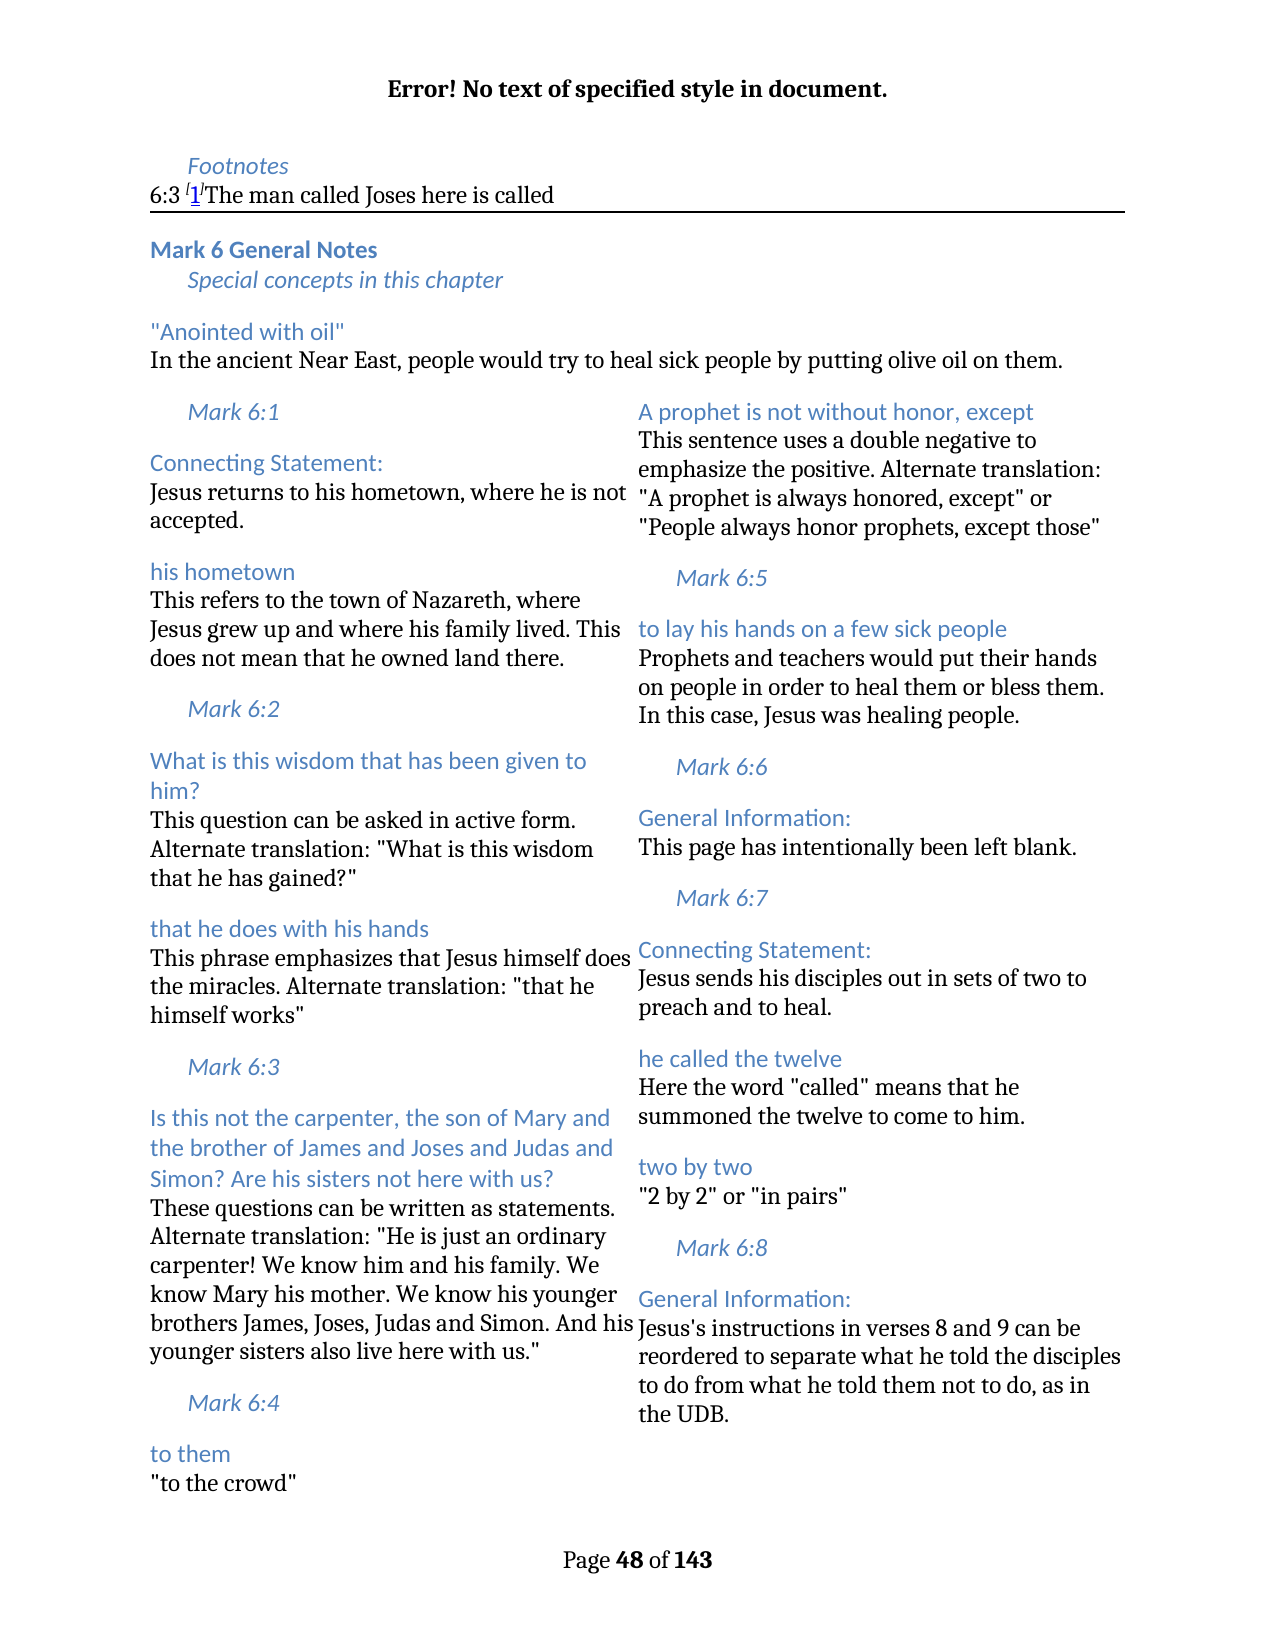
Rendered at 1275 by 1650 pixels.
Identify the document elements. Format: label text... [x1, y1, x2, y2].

text Jesus returns to his hometown, where he is not accepted. [150, 478, 637, 535]
subtitle Connecting Statement: [150, 447, 637, 478]
subtitle Mark 6:2 [150, 693, 637, 724]
subtitle Special concepts in this chapter [150, 264, 1125, 295]
text This question can be asked in active form. Alternate translation: "What is this wisdom that he has gained?" [150, 806, 637, 892]
subtitle Mark 6 General Notes [150, 234, 1125, 264]
subtitle his hometown [150, 556, 637, 586]
text This sentence uses a double negative to emphasize the positive. Alternate translation: "A prophet is always honored, except" or "People always honor prophets, except those" [638, 426, 1125, 541]
text Prophets and teachers would put their hands on people in order to heal them or bless them. In this case, Jesus was healing people. [638, 644, 1125, 730]
subtitle Mark 6:4 [150, 1387, 637, 1417]
text "2 by 2" or "in pairs" [638, 1182, 1125, 1211]
subtitle Mark 6:6 [638, 751, 1125, 782]
subtitle Mark 6:7 [638, 882, 1125, 913]
subtitle two by two [638, 1152, 1125, 1182]
subtitle to lay his hands on a few sick people [638, 613, 1125, 644]
subtitle General Information: [638, 1283, 1125, 1313]
subtitle that he does with his hands [150, 913, 637, 943]
subtitle Mark 6:8 [638, 1232, 1125, 1262]
text This phrase emphasizes that Jesus himself does the miracles. Alternate translation: "that he himself works" [150, 943, 637, 1030]
subtitle General Information: [638, 802, 1125, 833]
subtitle to them [150, 1438, 637, 1469]
subtitle What is this wisdom that has been given to him? [150, 745, 637, 806]
subtitle Mark 6:3 [150, 1051, 637, 1081]
subtitle Connecting Statement: [638, 934, 1125, 964]
subtitle A prophet is not without honor, except [638, 396, 1125, 426]
text Jesus's instructions in verses 8 and 9 can be reordered to separate what he told the disciples to do from what he told them not to do, as in the UDB. [638, 1313, 1125, 1428]
subtitle Mark 6:5 [638, 562, 1125, 593]
subtitle "Anointed with oil" [150, 316, 1125, 346]
text Jesus sends his disciples out in sets of two to preach and to heal. [638, 964, 1125, 1022]
text This refers to the town of Nazareth, where Jesus grew up and where his family lived. This does not mean that he owned land there. [150, 586, 637, 673]
subtitle Is this not the carpenter, the son of Mary and the brother of James and Joses and Judas and Simon? Are his sisters not here with us? [150, 1102, 637, 1193]
subtitle Mark 6:1 [150, 396, 637, 426]
text In the ancient Near East, people would try to heal sick people by putting olive oil on them. [150, 346, 1125, 375]
text These questions can be written as statements. Alternate translation: "He is just an ordinary carpenter! We know him and his family. We know Mary his mother. We know his younger brothers James, Joses, Judas and Simon. And his younger sisters also live here with us." [150, 1193, 637, 1366]
text Here the word "called" means that he summoned the twelve to come to him. [638, 1073, 1125, 1131]
text 6:3 [1]The man called Joses here is called [150, 181, 1125, 211]
text "to the crowd" [150, 1469, 637, 1497]
subtitle he called the twelve [638, 1043, 1125, 1073]
text This page has intentionally been left blank. [638, 833, 1125, 862]
subtitle Footnotes [150, 150, 1125, 181]
